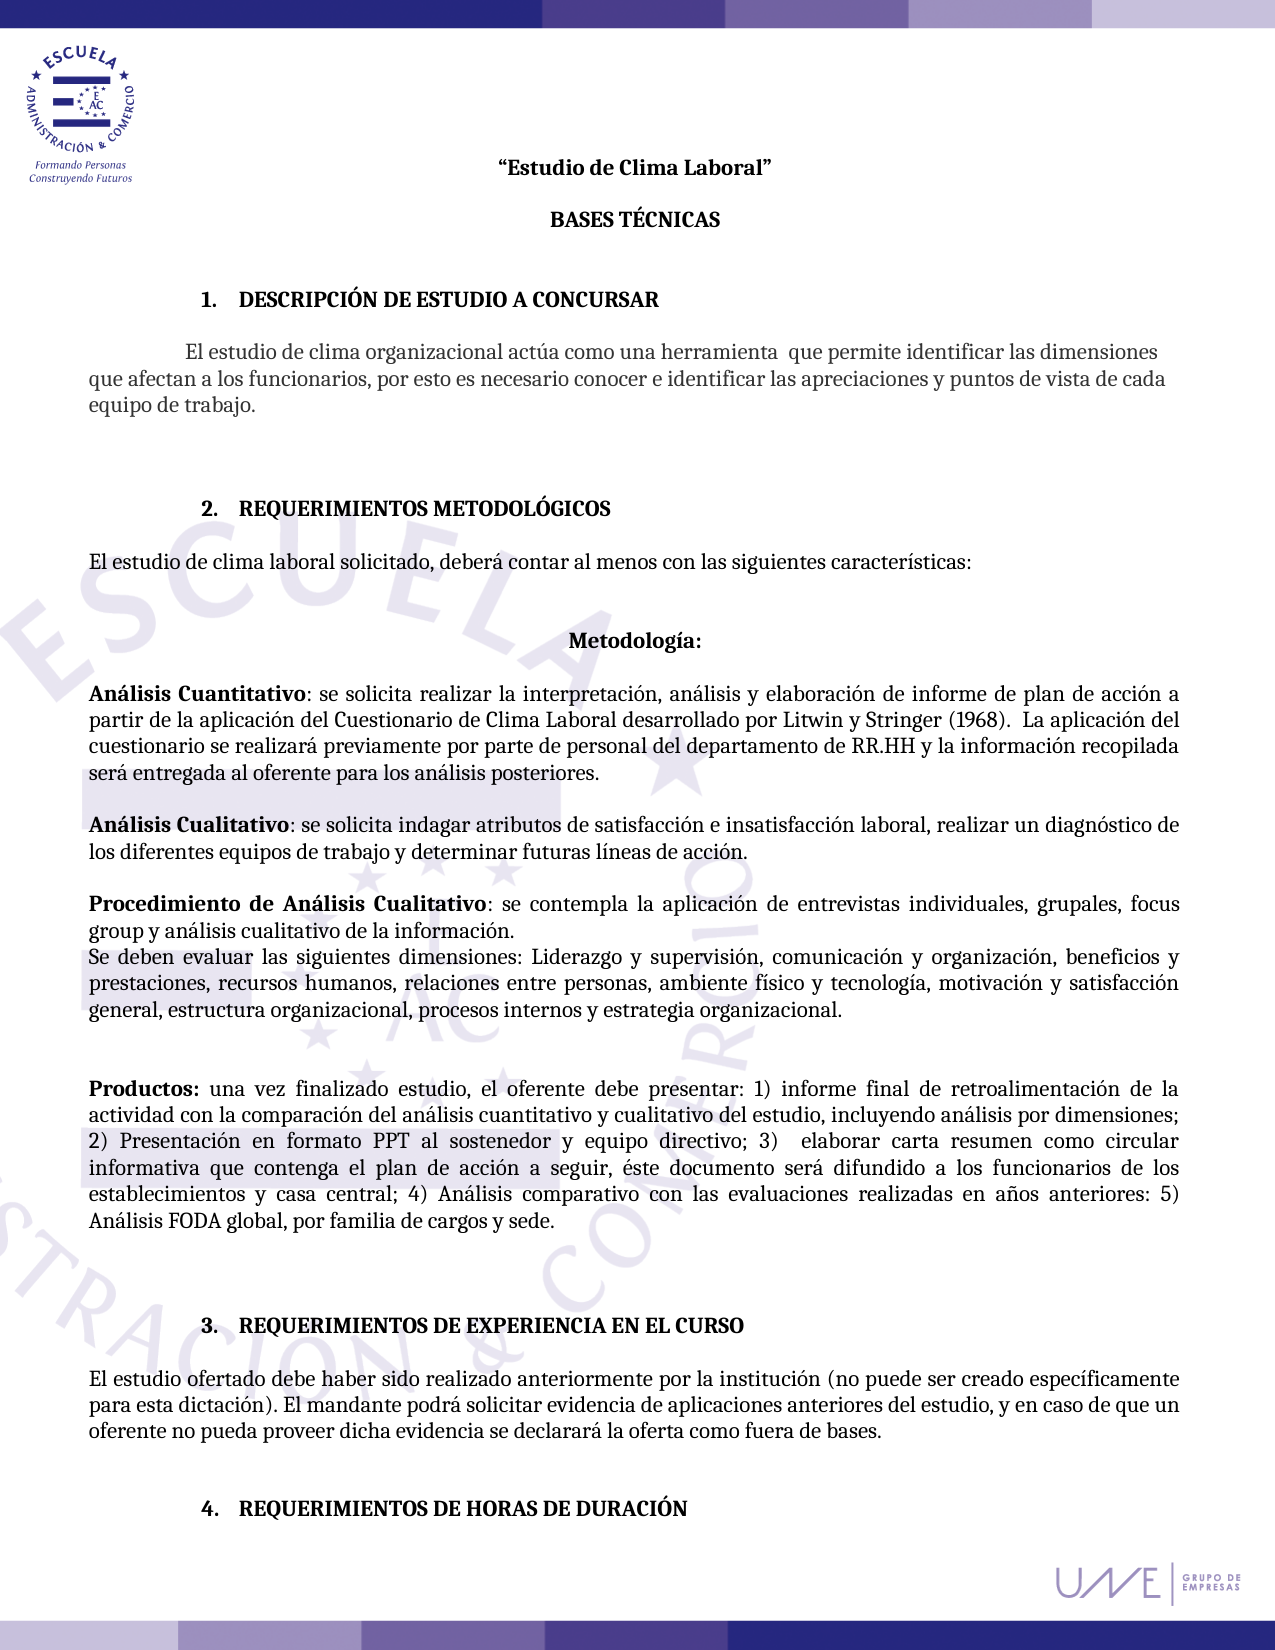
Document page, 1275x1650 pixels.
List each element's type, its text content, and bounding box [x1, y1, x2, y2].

text Procedimiento de Análisis Cualitativo: se contempla la aplicación de entrevistas individuales, grupales, focus group y análisis cualitativo de la información. [89, 891, 1181, 944]
text Análisis Cuantitativo: se solicita realizar la interpretación, análisis y elaboración de informe de plan de acción a partir de la aplicación del Cuestionario de Clima Laboral desarrollado por Litwin y Stringer (1968). La aplicación del cuestionario se realizará previamente por parte de personal del departamento de RR.HH y la información recopilada será entregada al oferente para los análisis posteriores. [89, 680, 1181, 786]
list DESCRIPCIÓN DE ESTUDIO A CONCURSAR [201, 286, 1181, 313]
text El estudio de clima organizacional actúa como una herramienta que permite identificar las dimensiones que afectan a los funcionarios, por esto es necesario conocer e identificar las apreciaciones y puntos de vista de cada equipo de trabajo. [89, 339, 1181, 418]
picture [0, 0, 1275, 1650]
text BASES TÉCNICAS [89, 207, 1181, 234]
text Metodología: [89, 628, 1181, 654]
text El estudio de clima laboral solicitado, deberá contar al menos con las siguientes características: [89, 548, 1181, 575]
text El estudio ofertado debe haber sido realizado anteriormente por la institución (no puede ser creado específicamente para esta dictación). El mandante podrá solicitar evidencia de aplicaciones anteriores del estudio, y en caso de que un oferente no pueda proveer dicha evidencia se declarará la oferta como fuera de bases. [89, 1366, 1181, 1444]
text “Estudio de Clima Laboral” [89, 154, 1181, 181]
list REQUERIMIENTOS DE EXPERIENCIA EN EL CURSO [201, 1313, 1181, 1339]
text Se deben evaluar las siguientes dimensiones: Liderazgo y supervisión, comunicación y organización, beneficios y prestaciones, recursos humanos, relaciones entre personas, ambiente físico y tecnología, motivación y satisfacción general, estructura organizacional, procesos internos y estrategia organizacional. [89, 944, 1181, 1023]
list REQUERIMIENTOS METODOLÓGICOS [201, 496, 1181, 522]
text Productos: una vez finalizado estudio, el oferente debe presentar: 1) informe final de retroalimentación de la actividad con la comparación del análisis cuantitativo y cualitativo del estudio, incluyendo análisis por dimensiones; 2) Presentación en formato PPT al sostenedor y equipo directivo; 3) elaborar carta resumen como circular informativa que contenga el plan de acción a seguir, éste documento será difundido a los funcionarios de los establecimientos y casa central; 4) Análisis comparativo con las evaluaciones realizadas en años anteriores: 5) Análisis FODA global, por familia de cargos y sede. [89, 1076, 1181, 1234]
list REQUERIMIENTOS DE HORAS DE DURACIÓN [201, 1496, 1181, 1522]
text Análisis Cualitativo: se solicita indagar atributos de satisfacción e insatisfacción laboral, realizar un diagnóstico de los diferentes equipos de trabajo y determinar futuras líneas de acción. [89, 812, 1181, 865]
